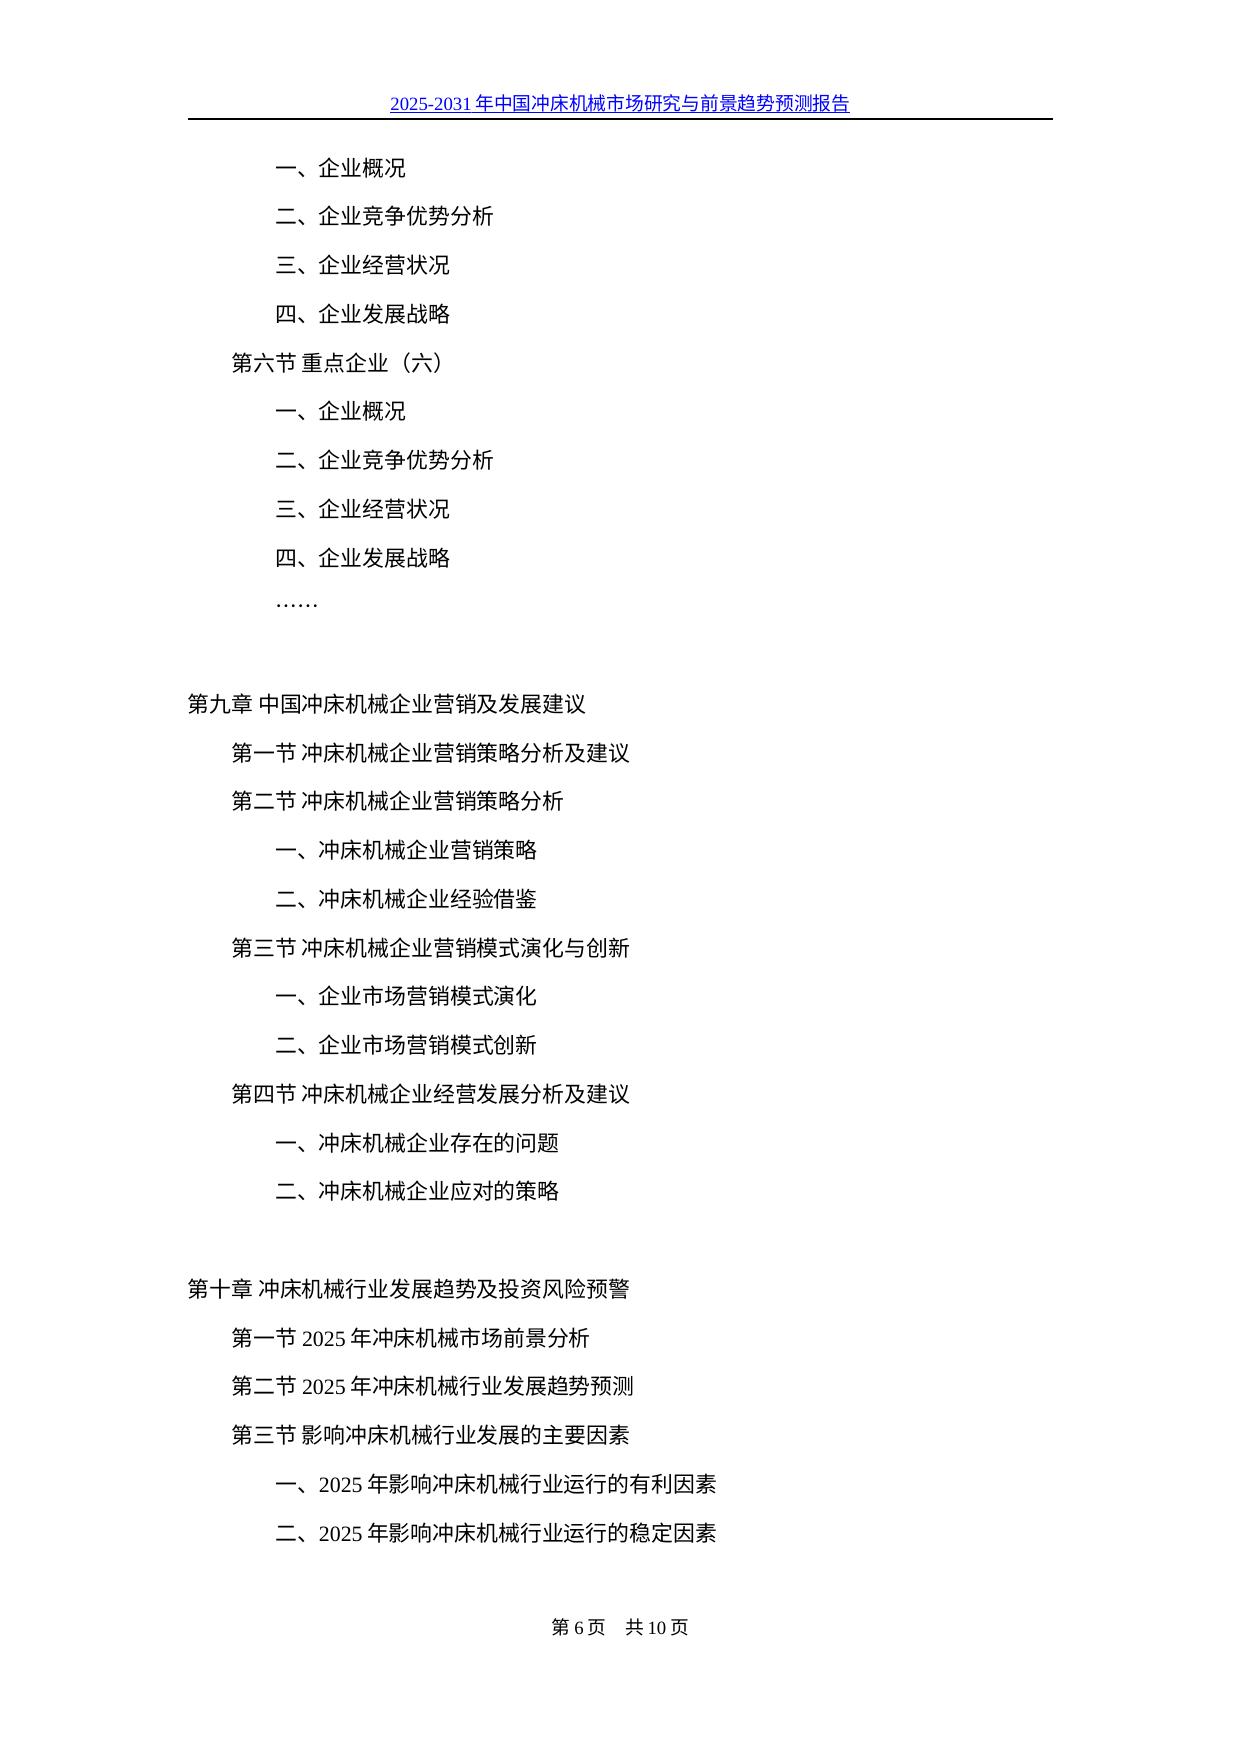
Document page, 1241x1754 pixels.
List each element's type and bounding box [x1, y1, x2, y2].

text [187, 150, 1053, 1548]
